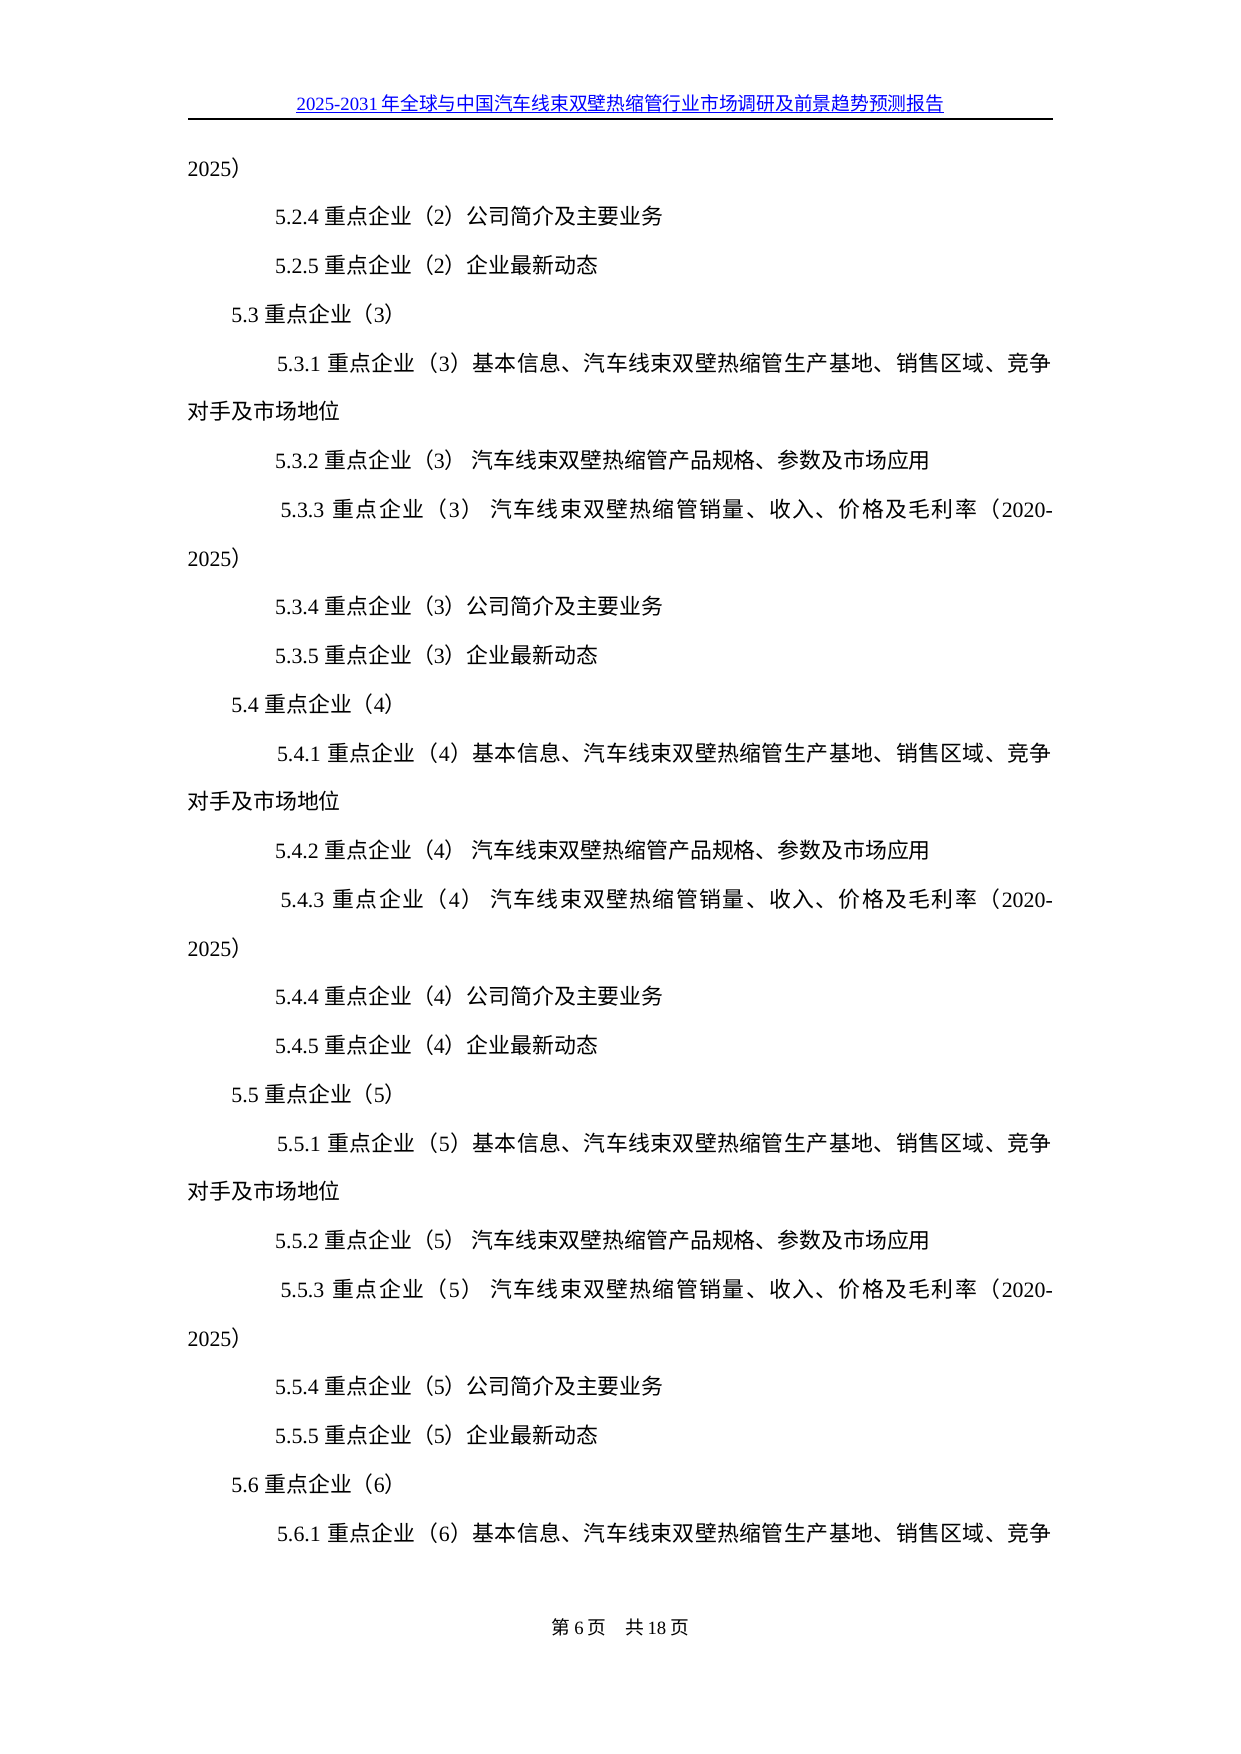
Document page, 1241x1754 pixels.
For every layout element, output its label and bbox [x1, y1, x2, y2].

text [187, 150, 1053, 1548]
